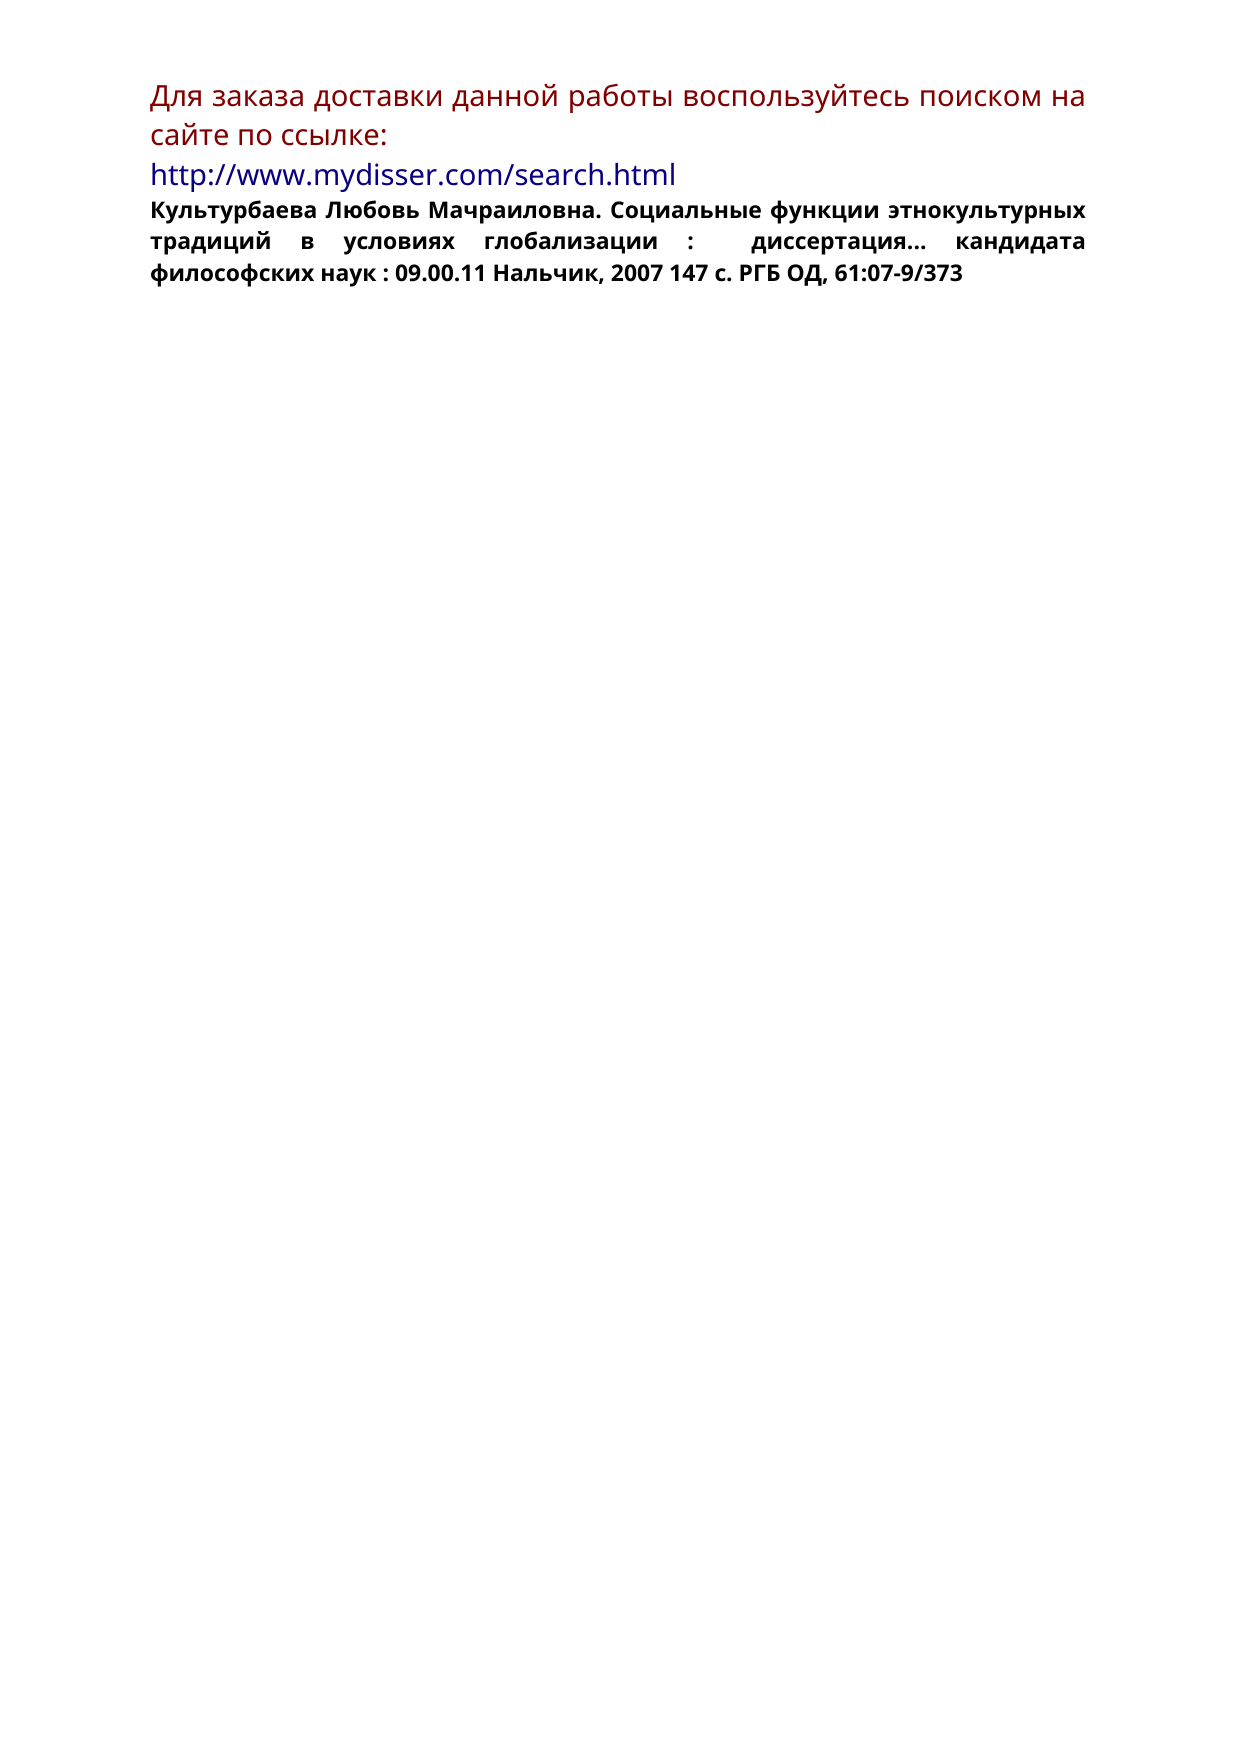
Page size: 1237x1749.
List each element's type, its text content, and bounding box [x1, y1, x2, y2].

text Культурбаева Любовь Мачраиловна. Социальные функции этнокультурных традиций в условиях глобализации : диссертация... кандидата философских наук : 09.00.11 Нальчик, 2007 147 с. РГБ ОД, 61:07-9/373 [150, 194, 1086, 288]
